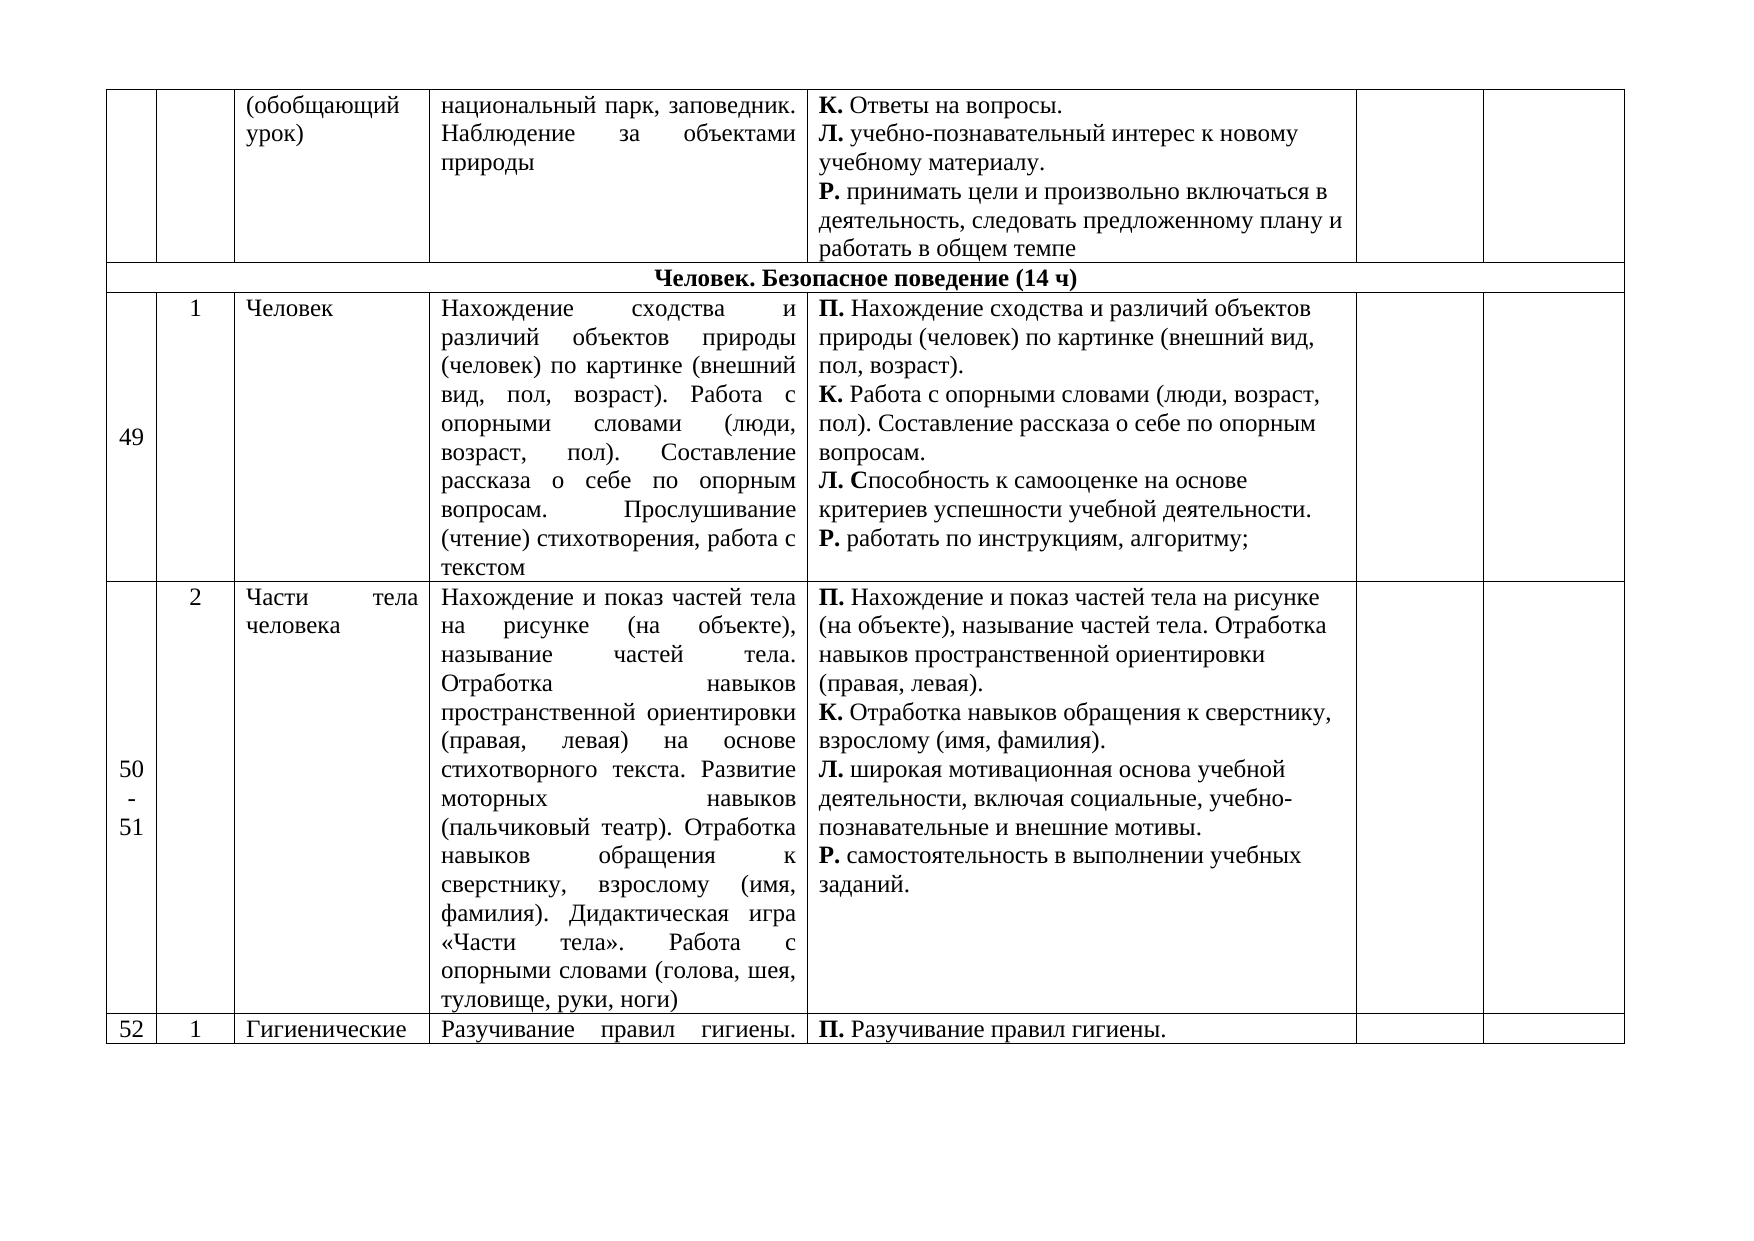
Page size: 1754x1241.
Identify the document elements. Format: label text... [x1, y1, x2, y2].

table_cell Части тела человека [235, 582, 429, 1013]
table_cell 49 [107, 293, 156, 581]
table_cell [1484, 582, 1624, 1013]
table_cell Человек [235, 293, 429, 581]
table_cell 50-51 [107, 582, 156, 1013]
table_cell 1 [157, 293, 234, 581]
table_cell [1484, 90, 1624, 262]
table_cell 1 [157, 90, 234, 262]
table_cell 2 [157, 582, 234, 1013]
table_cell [808, 90, 1356, 262]
table_cell [1357, 90, 1483, 262]
table_cell 1 [157, 1014, 234, 1043]
table_cell Нахождение и показ частей тела на рисунке (на объекте), называние частей тела. Отработка навыков пространственной ориентировки (правая, левая) на основе стихотворного текста. Развитие моторных навыков (пальчиковый театр). Отработка навыков обращения к сверстнику, взрослому (имя, фамилия). Дидактическая игра «Части тела». Работа с опорными словами (голова, шея, туловище, руки, ноги) [430, 582, 807, 1013]
table_cell [1484, 1014, 1624, 1043]
table_cell [1484, 293, 1624, 581]
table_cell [430, 90, 807, 262]
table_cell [808, 1014, 1356, 1043]
table_cell П. Нахождение сходства и различий объектов природы (человек) по картинке (внешний вид, пол, возраст). К. Работа с опорными словами (люди, возраст, пол). Составление рассказа о себе по опорным вопросам. Л. Способность к самооценке на основе критериев успешности учебной деятельности. Р. работать по инструкциям, алгоритму; [808, 293, 1356, 581]
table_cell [430, 1014, 807, 1043]
table_cell [1357, 293, 1483, 581]
table_cell 52 [107, 1014, 156, 1043]
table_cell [235, 90, 429, 262]
table_cell Человек. Безопасное поведение (14 ч) [107, 263, 1624, 292]
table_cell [235, 1014, 429, 1043]
table_cell [1357, 1014, 1483, 1043]
table_cell 48 [107, 90, 156, 262]
table_cell Нахождение сходства и различий объектов природы (человек) по картинке (внешний вид, пол, возраст). Работа с опорными словами (люди, возраст, пол). Составление рассказа о себе по опорным вопросам. Прослушивание (чтение) стихотворения, работа с текстом [430, 293, 807, 581]
table_cell [1357, 582, 1483, 1013]
table_cell П. Нахождение и показ частей тела на рисунке (на объекте), называние частей тела. Отработка навыков пространственной ориентировки (правая, левая). К. Отработка навыков обращения к сверстнику, взрослому (имя, фамилия). Л. широкая мотивационная основа учебной деятельности, включая социальные, учебно-познавательные и внешние мотивы. Р. самостоятельность в выполнении учебных заданий. [808, 582, 1356, 1013]
